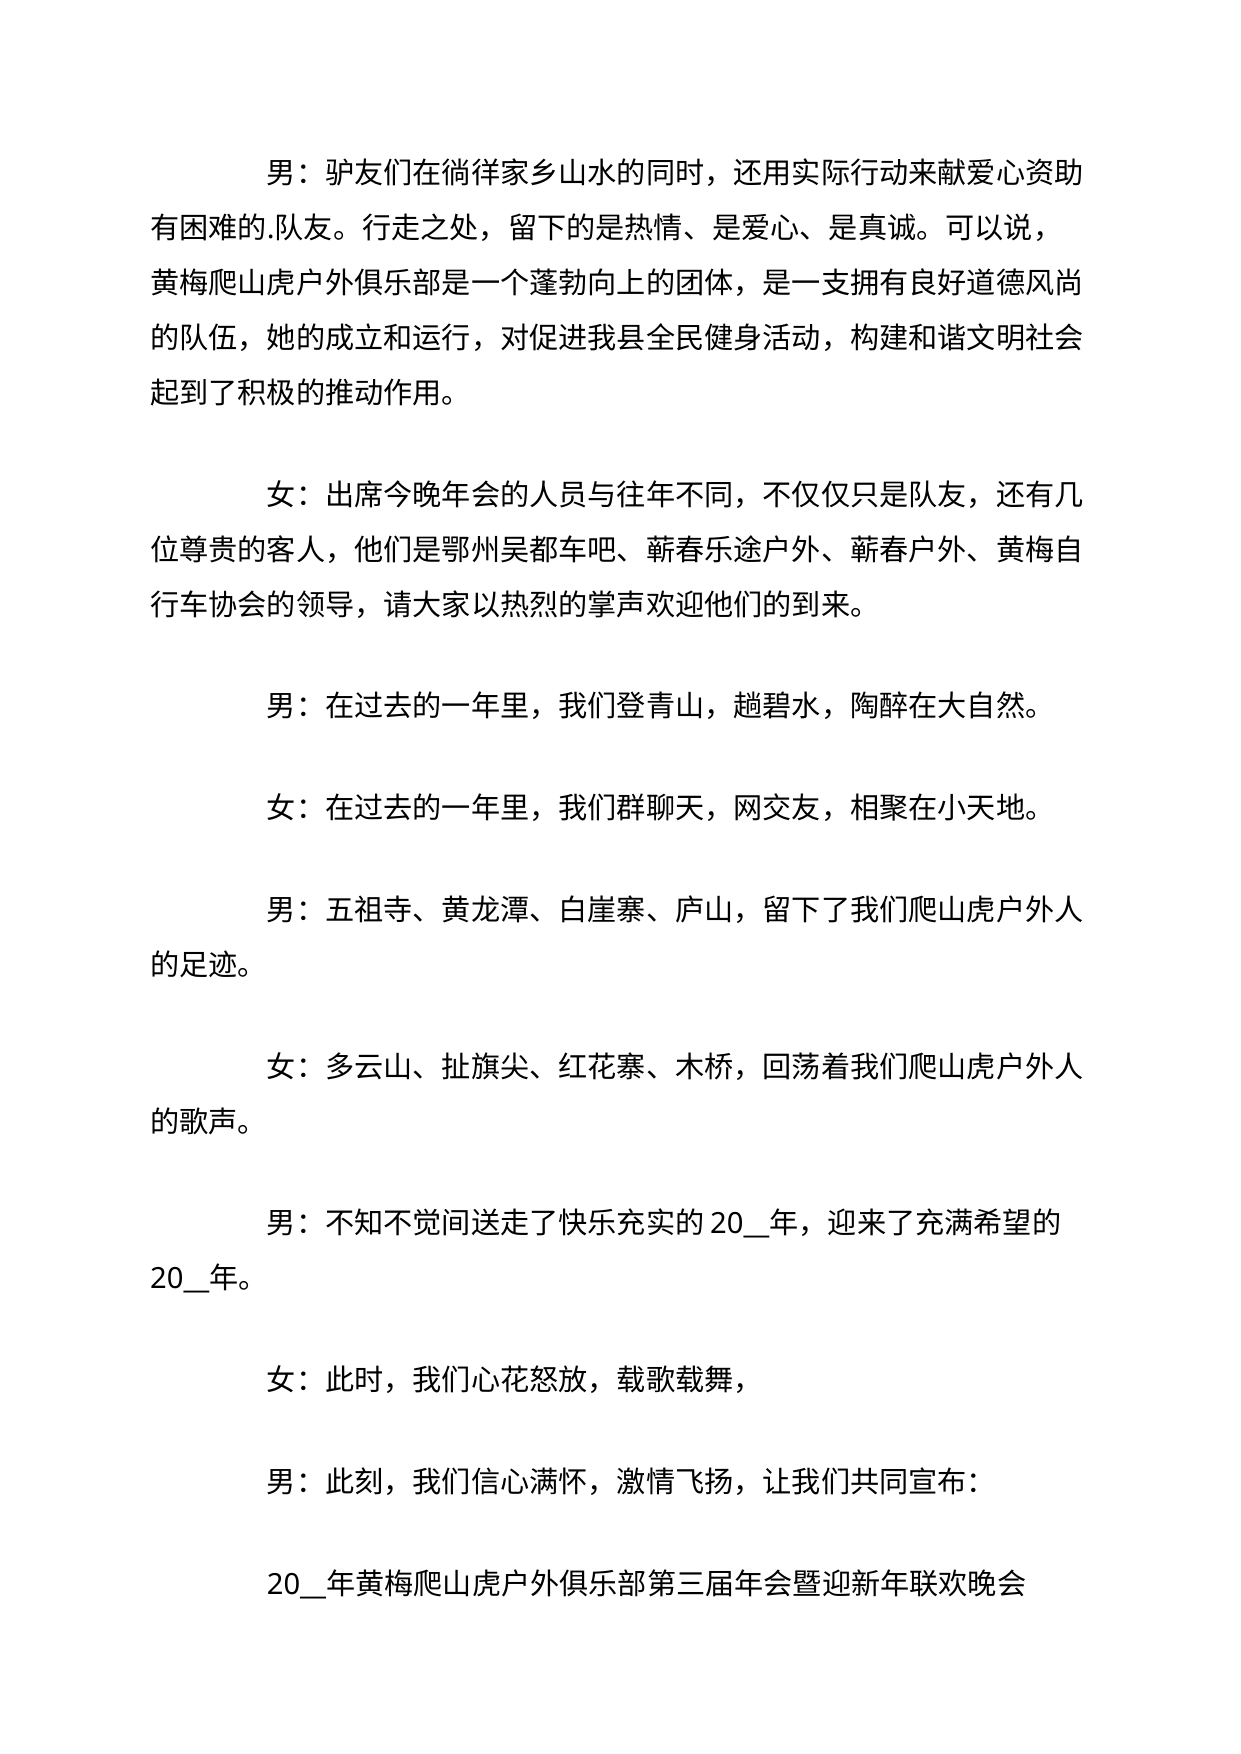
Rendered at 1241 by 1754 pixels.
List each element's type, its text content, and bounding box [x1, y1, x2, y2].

text 女：出席今晚年会的人员与往年不同，不仅仅只是队友，还有几位尊贵的客人，他们是鄂州吴都车吧、蕲春乐途户外、蕲春户外、黄梅自行车协会的领导，请大家以热烈的掌声欢迎他们的到来。 [150, 471, 1090, 623]
text 女：此时，我们心花怒放，载歌载舞， [150, 1357, 1090, 1399]
text 20__年黄梅爬山虎户外俱乐部第三届年会暨迎新年联欢晚会 [150, 1560, 1090, 1603]
text 男：在过去的一年里，我们登青山，趟碧水，陶醉在大自然。 [150, 683, 1090, 725]
text 女：多云山、扯旗尖、红花寨、木桥，回荡着我们爬山虎户外人的歌声。 [150, 1043, 1090, 1140]
text 男：此刻，我们信心满怀，激情飞扬，让我们共同宣布： [150, 1459, 1090, 1501]
text 男：驴友们在徜徉家乡山水的同时，还用实际行动来献爱心资助有困难的.队友。行走之处，留下的是热情、是爱心、是真诚。可以说，黄梅爬山虎户外俱乐部是一个蓬勃向上的团体，是一支拥有良好道德风尚的队伍，她的成立和运行，对促进我县全民健身活动，构建和谐文明社会起到了积极的推动作用。 [150, 150, 1090, 412]
text 女：在过去的一年里，我们群聊天，网交友，相聚在小天地。 [150, 785, 1090, 827]
text 男：不知不觉间送走了快乐充实的20__年，迎来了充满希望的20__年。 [150, 1200, 1090, 1297]
text 男：五祖寺、黄龙潭、白崖寨、庐山，留下了我们爬山虎户外人的足迹。 [150, 887, 1090, 984]
